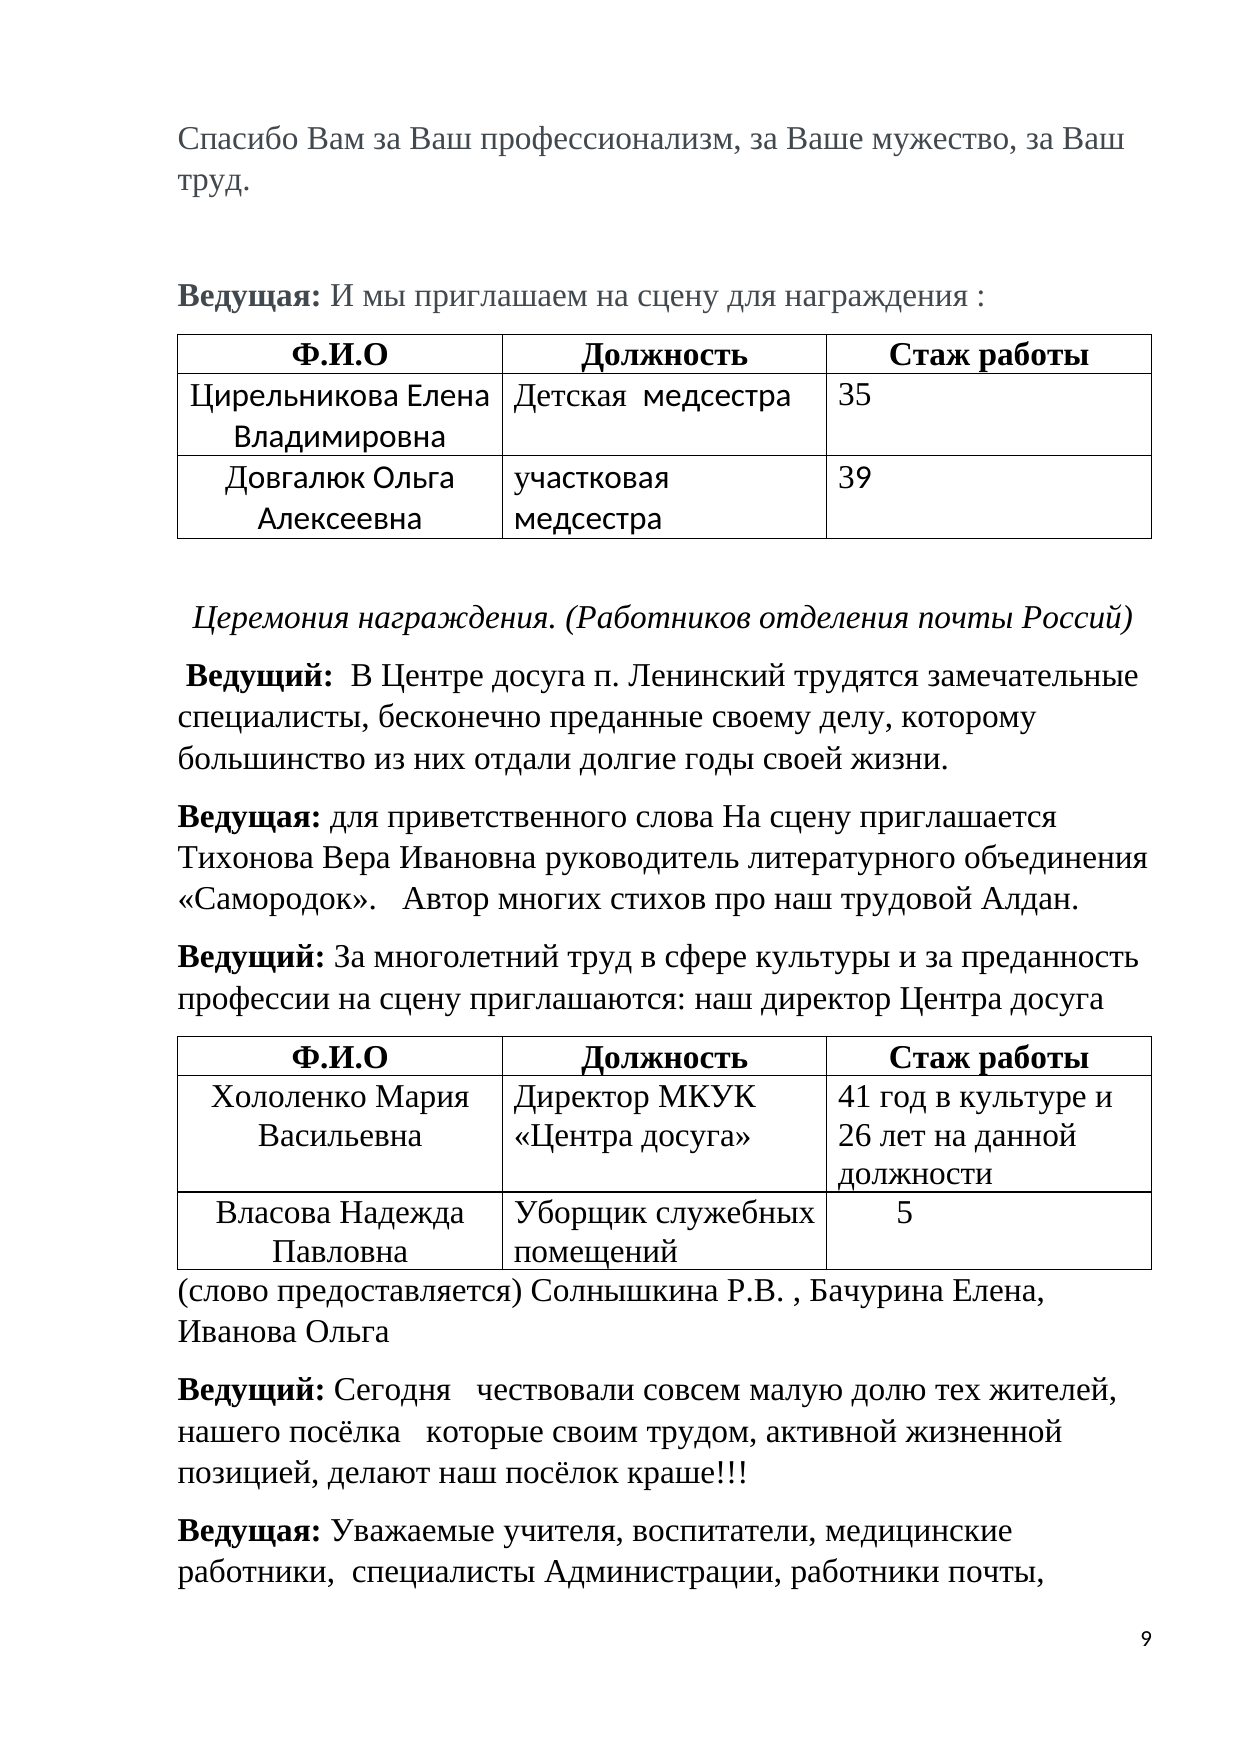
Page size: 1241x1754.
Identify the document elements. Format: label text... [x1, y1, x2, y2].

table_cell 35 [827, 374, 1151, 455]
table_cell Довгалюк Ольга Алексеевна [178, 456, 502, 538]
text Ведущий: Сегодня чествовали совсем малую долю тех жителей, нашего посёлка которые своим трудом, активной жизненной позицией, делают наш посёлок краше!!! [177, 1369, 1152, 1491]
table_cell Цирельникова Елена Владимировна [178, 374, 502, 455]
table_cell Уборщик служебных помещений [503, 1193, 826, 1269]
text (слово предоставляется) Солнышкина Р.В. , Бачурина Елена, Иванова Ольга [177, 1270, 1152, 1350]
text Ведущая: И мы приглашаем на сцену для награждения : [177, 276, 1152, 314]
text Ведущая: для приветственного слова На сцену приглашается Тихонова Вера Ивановна руководитель литературного объединения «Самородок». Автор многих стихов про наш трудовой Алдан. [177, 796, 1152, 917]
table_header Ф.И.О [178, 1037, 502, 1075]
table_header Стаж работы [827, 1037, 1151, 1075]
table_cell 41 год в культуре и 26 лет на данной должности [827, 1076, 1151, 1191]
table_cell Детская медсестра [503, 374, 826, 455]
text Церемония награждения. (Работников отделения почты Россий) [177, 597, 1152, 635]
table_cell Власова Надежда Павловна [178, 1193, 502, 1269]
text Ведущий: В Центре досуга п. Ленинский трудятся замечательные специалисты, бесконечно преданные своему делу, которому большинство из них отдали долгие годы своей жизни. [177, 655, 1152, 776]
text Ведущий: За многолетний труд в сфере культуры и за преданность профессии на сцену приглашаются: наш директор Центра досуга [177, 937, 1152, 1016]
table_cell Директор МКУК «Центра досуга» [503, 1076, 826, 1191]
table_header Ф.И.О [178, 335, 502, 373]
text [177, 118, 1152, 198]
table_header Должность [503, 1037, 826, 1075]
table_cell 5 [827, 1193, 1151, 1269]
table_cell Хололенко Мария Васильевна [178, 1076, 502, 1191]
table_cell участковая медсестра [503, 456, 826, 538]
table_cell 39 [827, 456, 1151, 538]
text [177, 1510, 1152, 1590]
table_header Должность [503, 335, 826, 373]
table_header Стаж работы [827, 335, 1151, 373]
